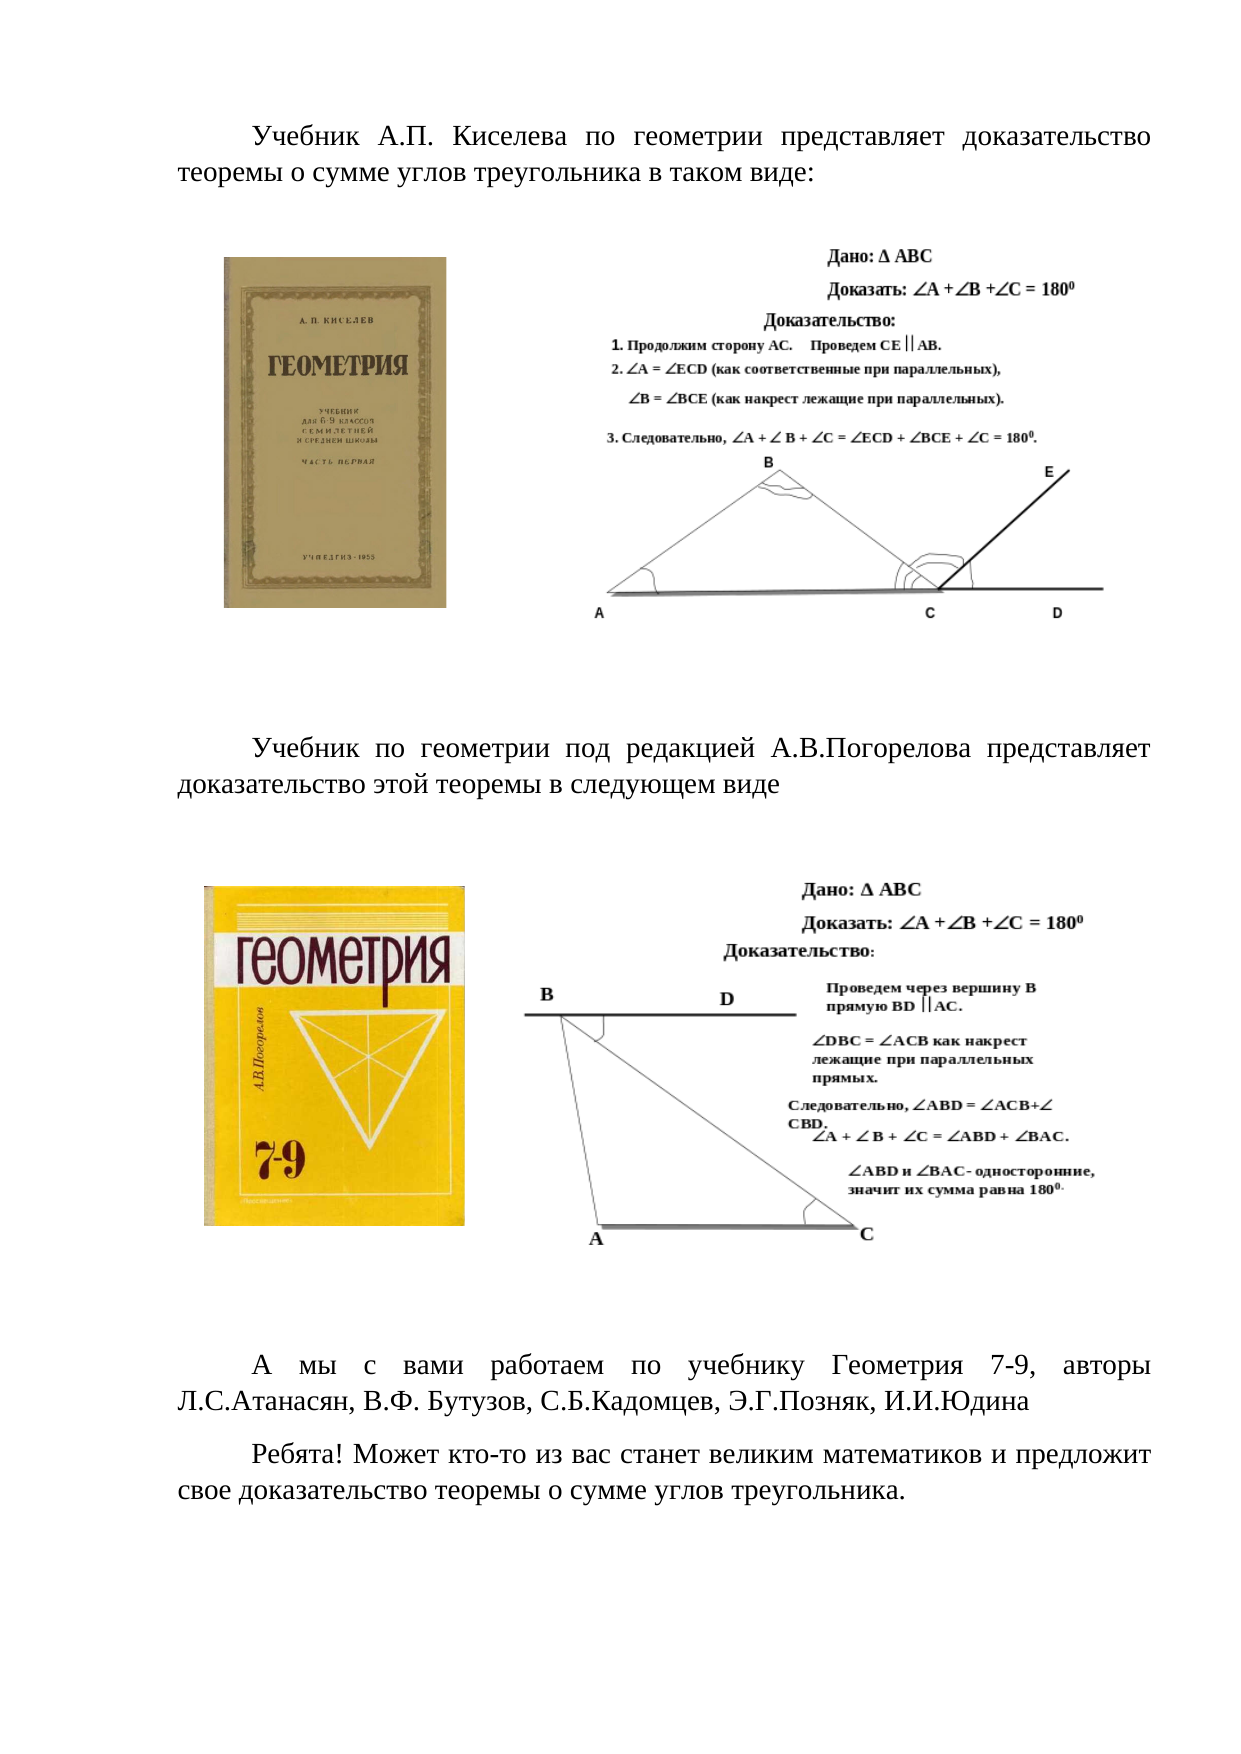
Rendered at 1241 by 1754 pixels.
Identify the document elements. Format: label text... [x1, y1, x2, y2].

picture [223, 257, 447, 608]
text А мы с вами работаем по учебнику Геометрия 7-9, авторы Л.С.Атанасян, В.Ф. Бутузов, С.Б.Кадомцев, Э.Г.Позняк, И.И.Юдина [177, 1347, 1152, 1416]
text Ребята! Может кто-то из вас станет великим математиков и предложит свое доказательство теоремы о сумме углов треугольника. [177, 1436, 1152, 1505]
text Учебник по геометрии под редакцией А.В.Погорелова представляет доказательство этой теоремы в следующем виде [177, 730, 1152, 799]
picture [204, 886, 465, 1226]
text Учебник А.П. Киселева по геометрии представляет доказательство теоремы о сумме углов треугольника в таком виде: [177, 118, 1152, 188]
